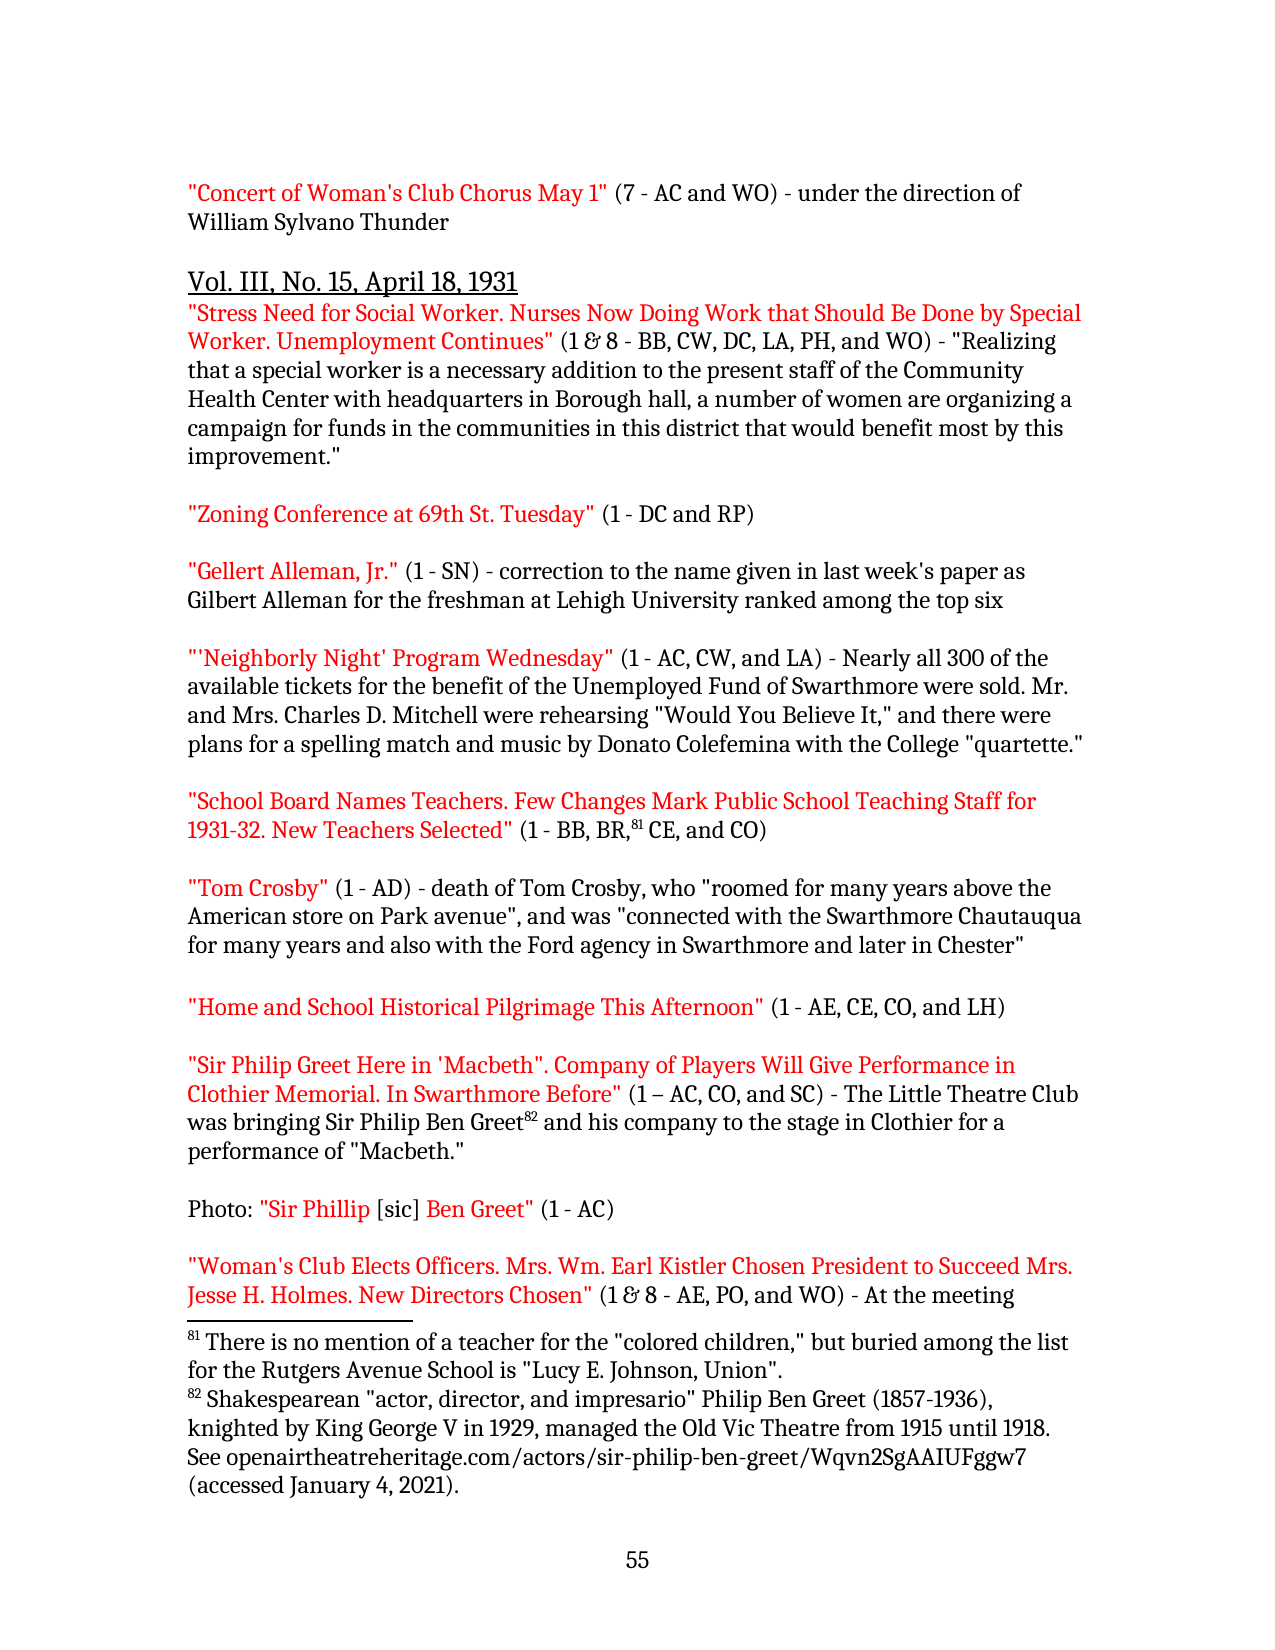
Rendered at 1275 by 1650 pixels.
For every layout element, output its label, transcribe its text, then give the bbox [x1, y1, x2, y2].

text Photo: "Sir Phillip [sic] Ben Greet" (1 - AC) [187, 1194, 1087, 1223]
text "Sir Philip Greet Here in 'Macbeth". Company of Players Will Give Performance in Clothier Memorial. In Swarthmore Before" (1 – AC, CO, and SC) - The Little Theatre Club was bringing Sir Philip Ben Greet and his company to the stage in Clothier for a performance of "Macbeth." [187, 1051, 1087, 1166]
text Vol. III, No. 15, April 18, 1931 [187, 265, 1087, 298]
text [187, 1252, 1087, 1309]
text "School Board Names Teachers. Few Changes Mark Public School Teaching Staff for 1931-32. New Teachers Selected" (1 - BB, BR, CE, and CO) [187, 787, 1087, 845]
text "Tom Crosby" (1 - AD) - death of Tom Crosby, who "roomed for many years above the American store on Park avenue", and was "connected with the Swarthmore Chautauqua for many years and also with the Ford agency in Swarthmore and later in Chester" [187, 873, 1087, 960]
text "Home and School Historical Pilgrimage This Afternoon" (1 - AE, CE, CO, and LH) [187, 993, 1087, 1022]
text "Zoning Conference at 69th St. Tuesday" (1 - DC and RP) [187, 500, 1087, 528]
text "'Neighborly Night' Program Wednesday" (1 - AC, CW, and LA) - Nearly all 300 of the available tickets for the benefit of the Unemployed Fund of Swarthmore were sold. Mr. and Mrs. Charles D. Mitchell were rehearsing "Would You Believe It," and there were plans for a spelling match and music by Donato Colefemina with the College "quartette." [187, 643, 1087, 758]
text "Stress Need for Social Worker. Nurses Now Doing Work that Should Be Done by Special Worker. Unemployment Continues" (1 & 8 - BB, CW, DC, LA, PH, and WO) - "Realizing that a special worker is a necessary addition to the present staff of the Community Health Center with headquarters in Borough hall, a number of women are organizing a campaign for funds in the communities in this district that would benefit most by this improvement." [187, 298, 1087, 471]
text "Gellert Alleman, Jr." (1 - SN) - correction to the name given in last week's paper as Gilbert Alleman for the freshman at Lehigh University ranked among the top six [187, 557, 1087, 615]
text "Concert of Woman's Club Chorus May 1" (7 - AC and WO) - under the direction of William Sylvano Thunder [187, 179, 1087, 236]
